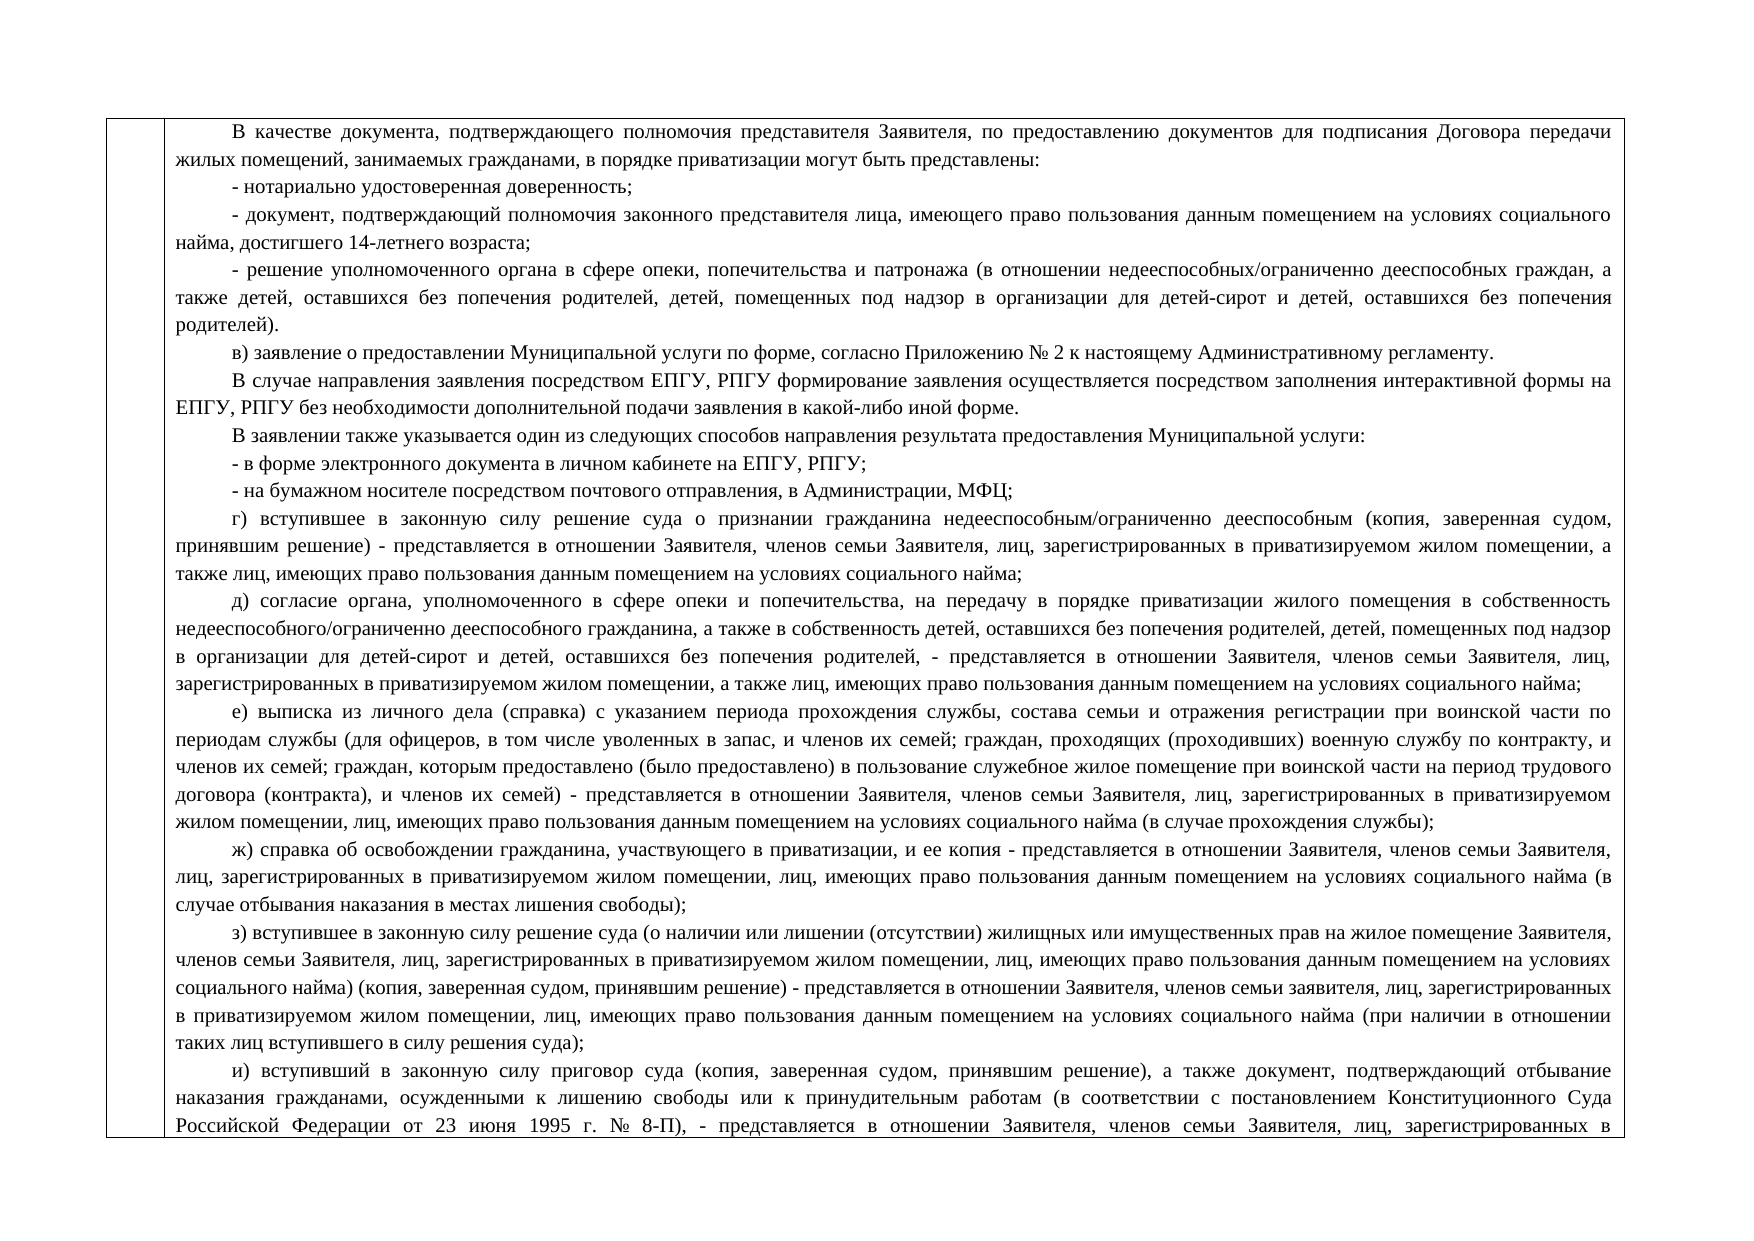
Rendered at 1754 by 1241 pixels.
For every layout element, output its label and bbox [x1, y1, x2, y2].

table_cell [165, 119, 1624, 1137]
table_cell [107, 119, 164, 1137]
